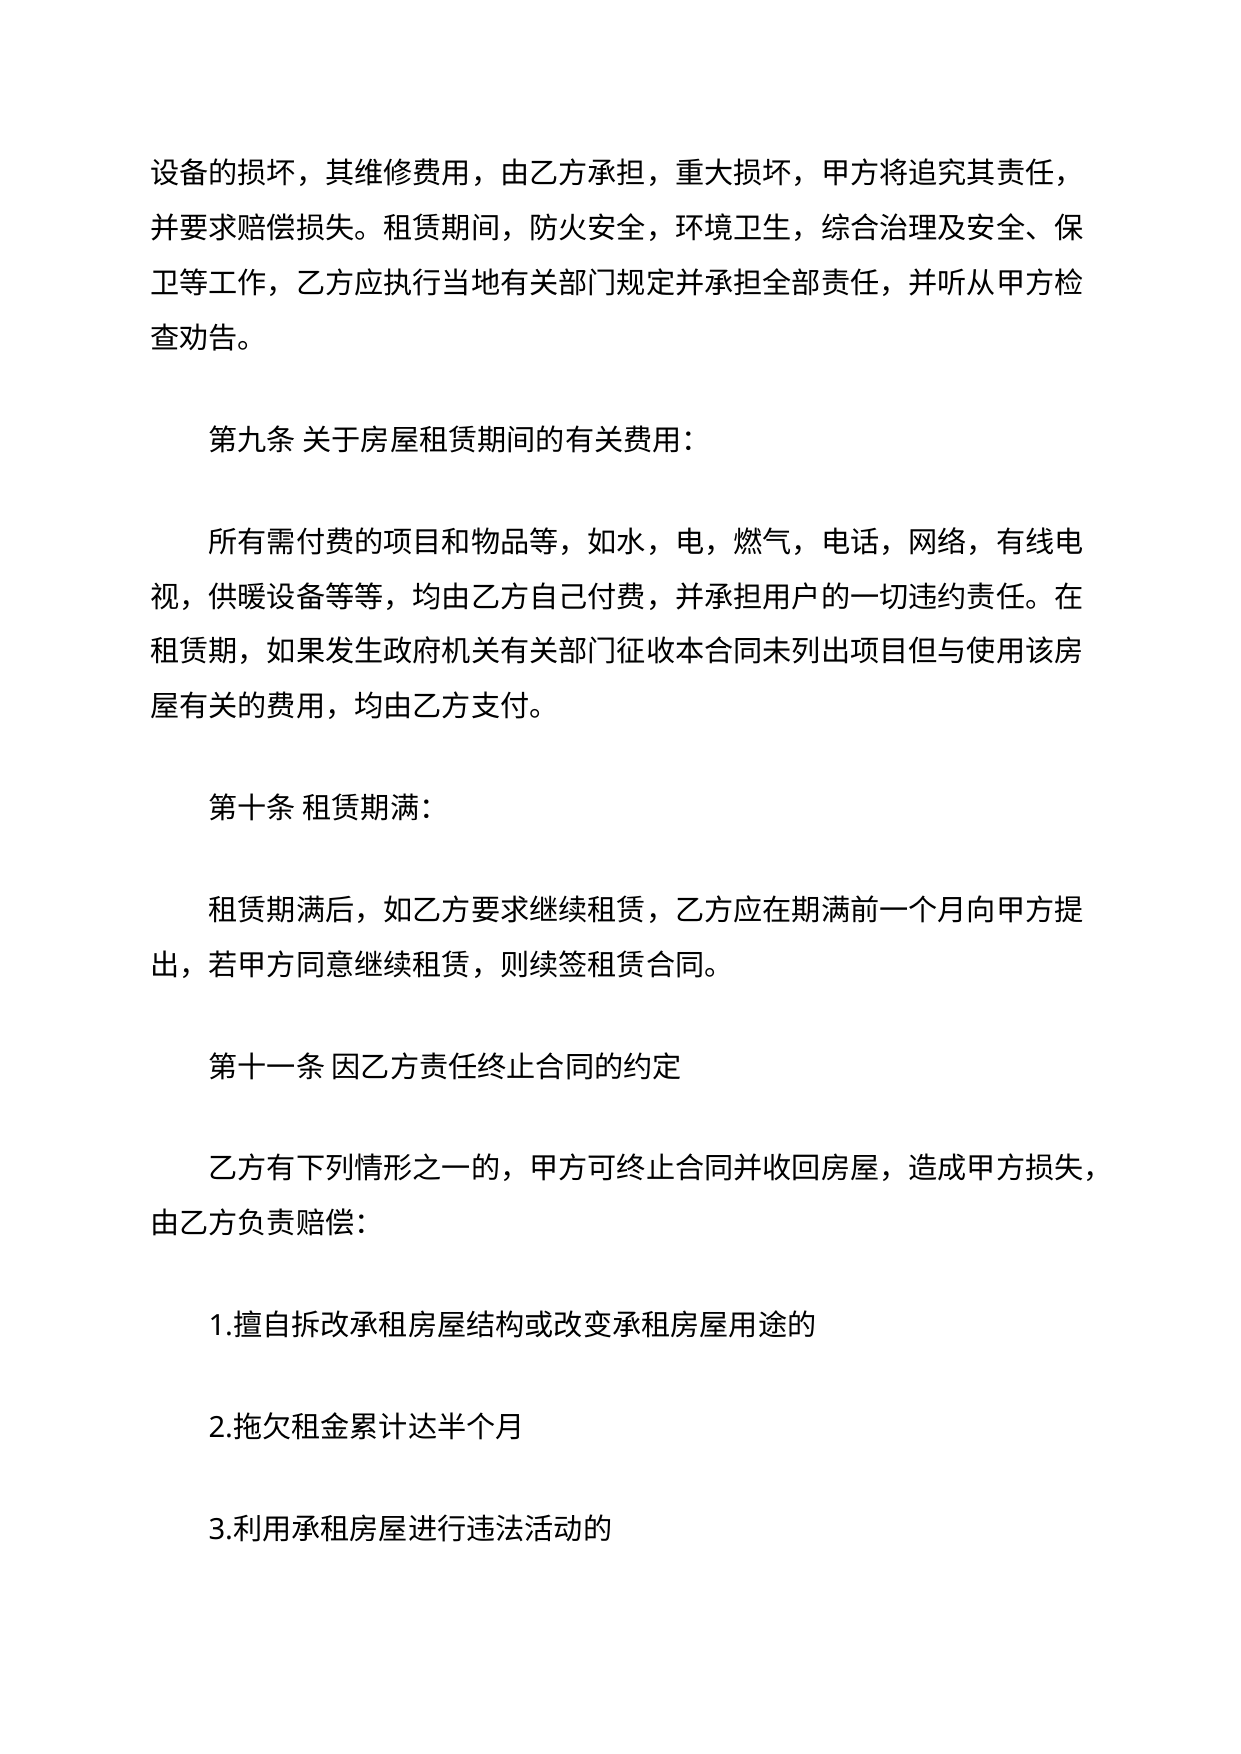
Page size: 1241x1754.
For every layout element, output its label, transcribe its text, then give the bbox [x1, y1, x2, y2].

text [150, 150, 1090, 357]
text 第十一条 因乙方责任终止合同的约定 [150, 1043, 1090, 1085]
text 租赁期满后，如乙方要求继续租赁，乙方应在期满前一个月向甲方提出，若甲方同意继续租赁，则续签租赁合同。 [150, 886, 1090, 984]
text 2.拖欠租金累计达半个月 [150, 1403, 1090, 1446]
text 第十条 租赁期满： [150, 785, 1090, 827]
text 3.利用承租房屋进行违法活动的 [150, 1506, 1090, 1548]
text 乙方有下列情形之一的，甲方可终止合同并收回房屋，造成甲方损失，由乙方负责赔偿： [150, 1145, 1090, 1242]
text 第九条 关于房屋租赁期间的有关费用： [150, 416, 1090, 459]
text 所有需付费的项目和物品等，如水，电，燃气，电话，网络，有线电视，供暖设备等等，均由乙方自己付费，并承担用户的一切违约责任。在租赁期，如果发生政府机关有关部门征收本合同未列出项目但与使用该房屋有关的费用，均由乙方支付。 [150, 518, 1090, 725]
text 1.擅自拆改承租房屋结构或改变承租房屋用途的 [150, 1302, 1090, 1344]
